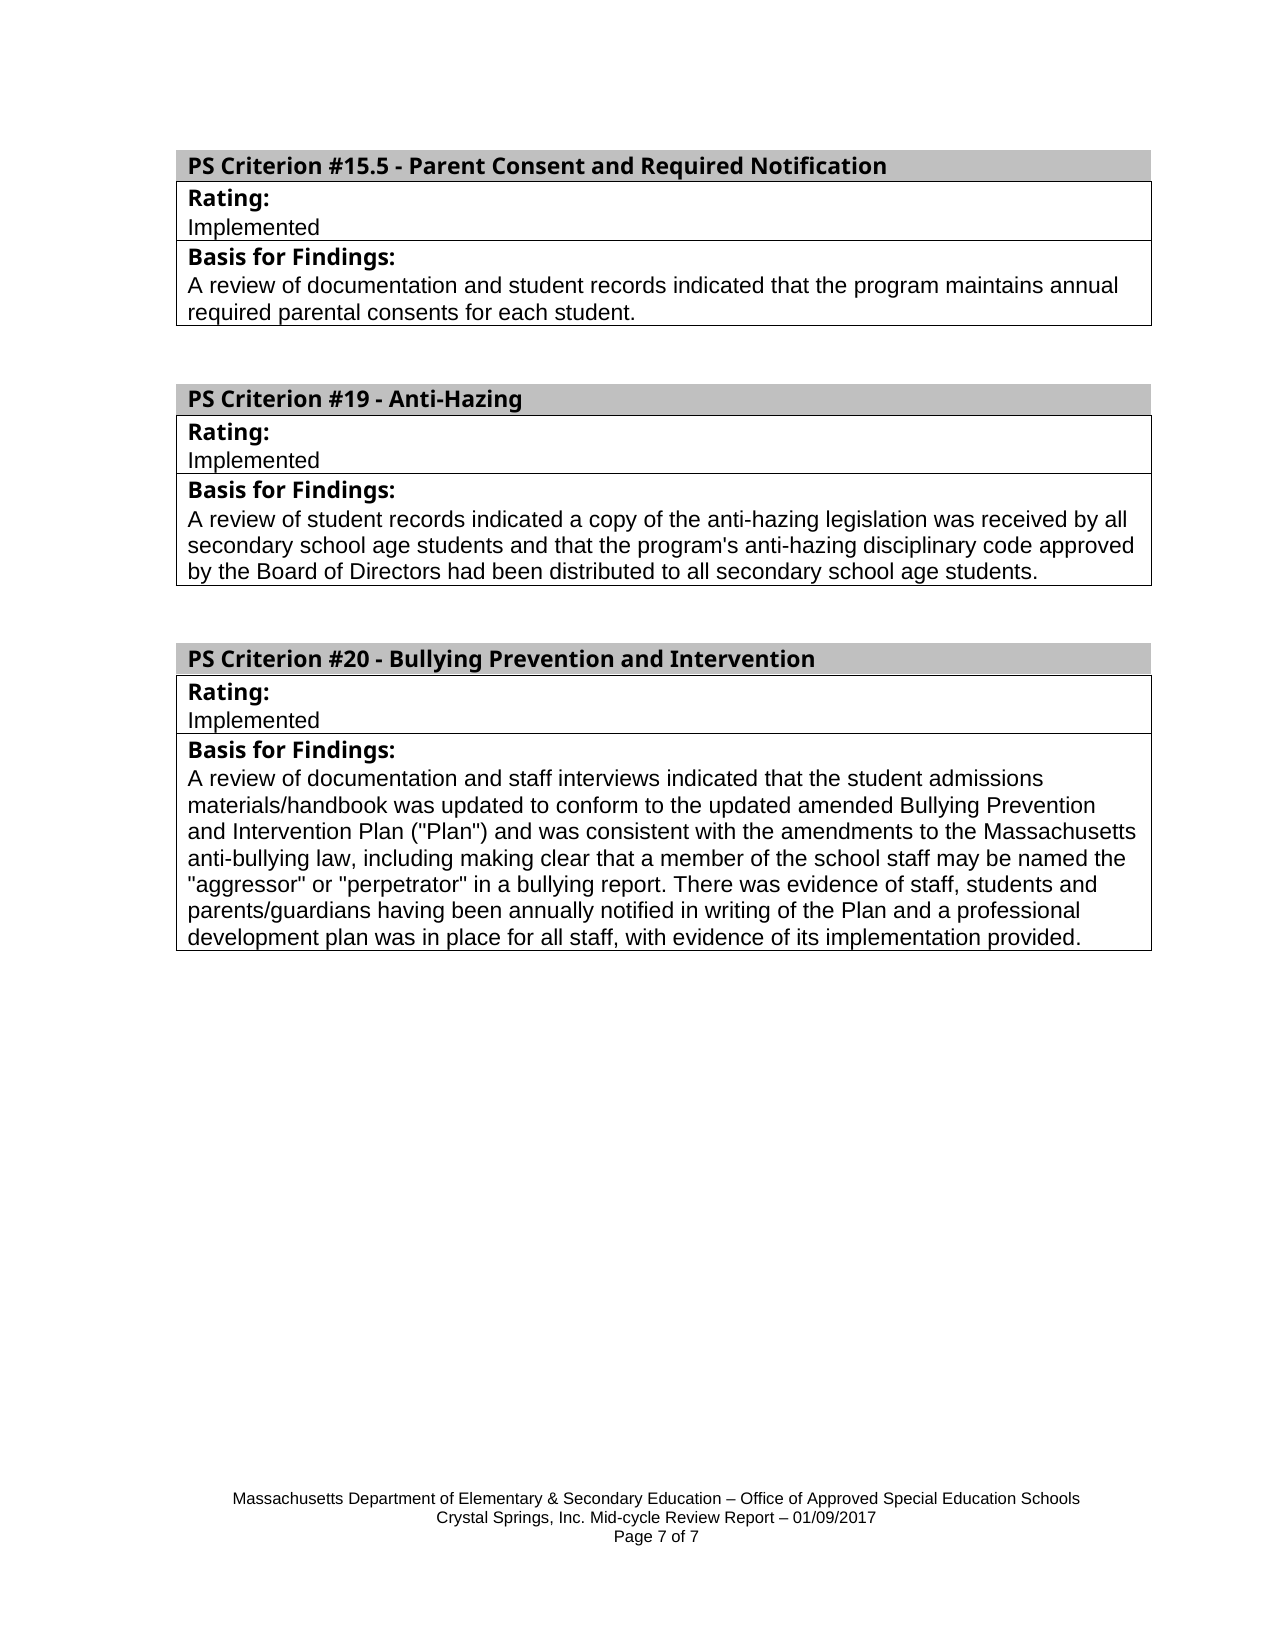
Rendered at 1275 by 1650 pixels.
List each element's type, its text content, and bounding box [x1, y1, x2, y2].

table_cell Rating: [177, 182, 1151, 213]
table_cell Basis for Findings: [177, 734, 1151, 765]
table_cell Implemented [177, 214, 1151, 240]
table_cell Implemented [177, 447, 1151, 473]
table_header PS Criterion #15.5 - Parent Consent and Required Notification [176, 150, 1151, 181]
table_cell Rating: [177, 416, 1151, 447]
table_cell Implemented [177, 707, 1151, 733]
table_cell A review of documentation and student records indicated that the program maintains annual required parental consents for each student. [177, 272, 1151, 325]
table_cell Basis for Findings: [177, 241, 1151, 272]
table_cell Rating: [177, 676, 1151, 707]
table_cell A review of student records indicated a copy of the anti-hazing legislation was received by all secondary school age students and that the program's anti-hazing disciplinary code approved by the Board of Directors had been distributed to all secondary school age students. [177, 506, 1151, 585]
table_header PS Criterion #19 - Anti-Hazing [176, 384, 1151, 415]
table_cell Basis for Findings: [177, 474, 1151, 506]
table_cell A review of documentation and staff interviews indicated that the student admissions materials/handbook was updated to conform to the updated amended Bullying Prevention and Intervention Plan ("Plan") and was consistent with the amendments to the Massachusetts anti-bullying law, including making clear that a member of the school staff may be named the "aggressor" or "perpetrator" in a bullying report. There was evidence of staff, students and parents/guardians having been annually notified in writing of the Plan and a professional development plan was in place for all staff, with evidence of its implementation provided. [177, 765, 1151, 950]
table_header PS Criterion #20 - Bullying Prevention and Intervention [176, 643, 1151, 674]
